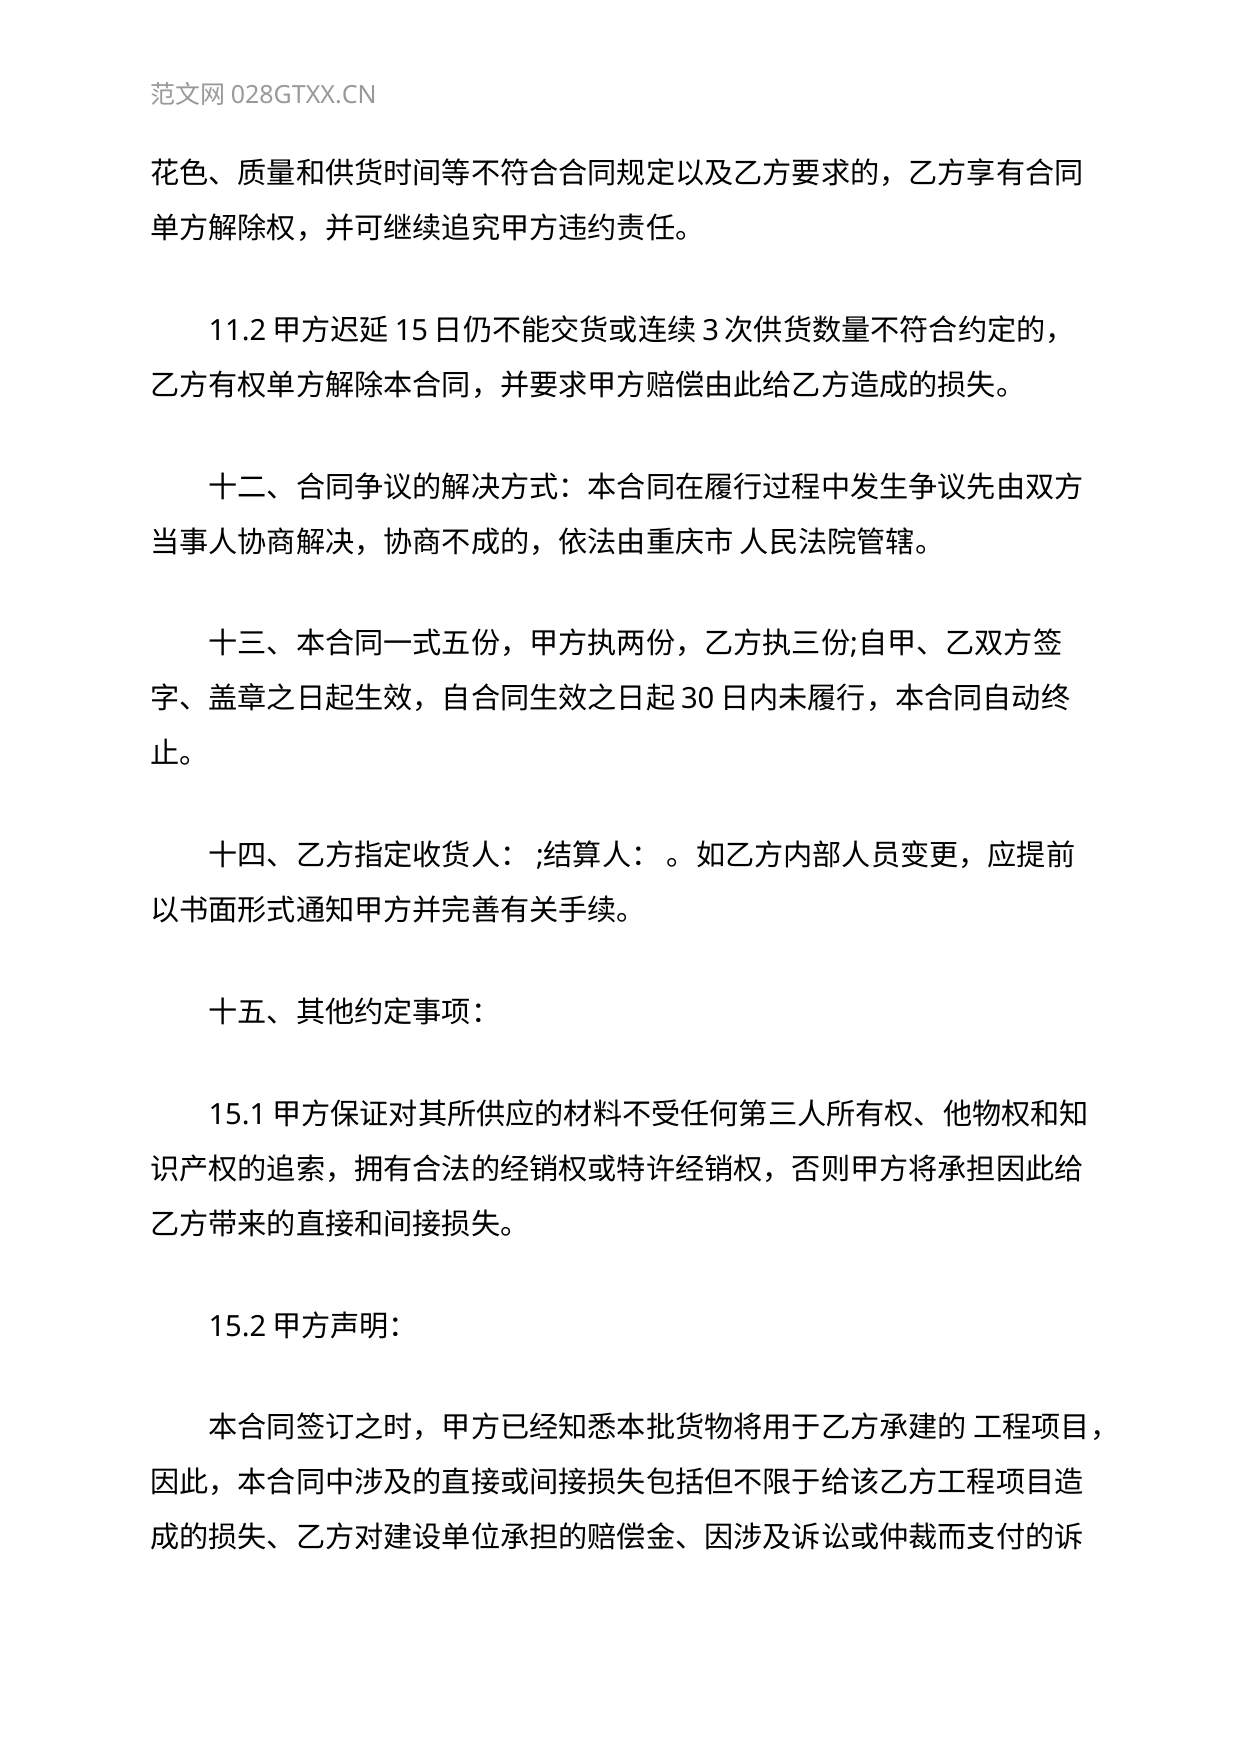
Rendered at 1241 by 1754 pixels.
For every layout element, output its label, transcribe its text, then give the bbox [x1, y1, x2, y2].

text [150, 1404, 1090, 1556]
text 十三、本合同一式五份，甲方执两份，乙方执三份;自甲、乙双方签字、盖章之日起生效，自合同生效之日起30日内未履行，本合同自动终止。 [150, 620, 1090, 772]
text 十二、合同争议的解决方式：本合同在履行过程中发生争议先由双方当事人协商解决，协商不成的，依法由重庆市 人民法院管辖。 [150, 463, 1090, 561]
text 十五、其他约定事项： [150, 989, 1090, 1031]
text 15.1甲方保证对其所供应的材料不受任何第三人所有权、他物权和知识产权的追索，拥有合法的经销权或特许经销权，否则甲方将承担因此给乙方带来的直接和间接损失。 [150, 1090, 1090, 1243]
text 11.2甲方迟延15日仍不能交货或连续3次供货数量不符合约定的，乙方有权单方解除本合同，并要求甲方赔偿由此给乙方造成的损失。 [150, 307, 1090, 404]
text 15.2甲方声明： [150, 1302, 1090, 1344]
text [150, 150, 1090, 247]
text 十四、乙方指定收货人： ;结算人： 。如乙方内部人员变更，应提前以书面形式通知甲方并完善有关手续。 [150, 832, 1090, 929]
